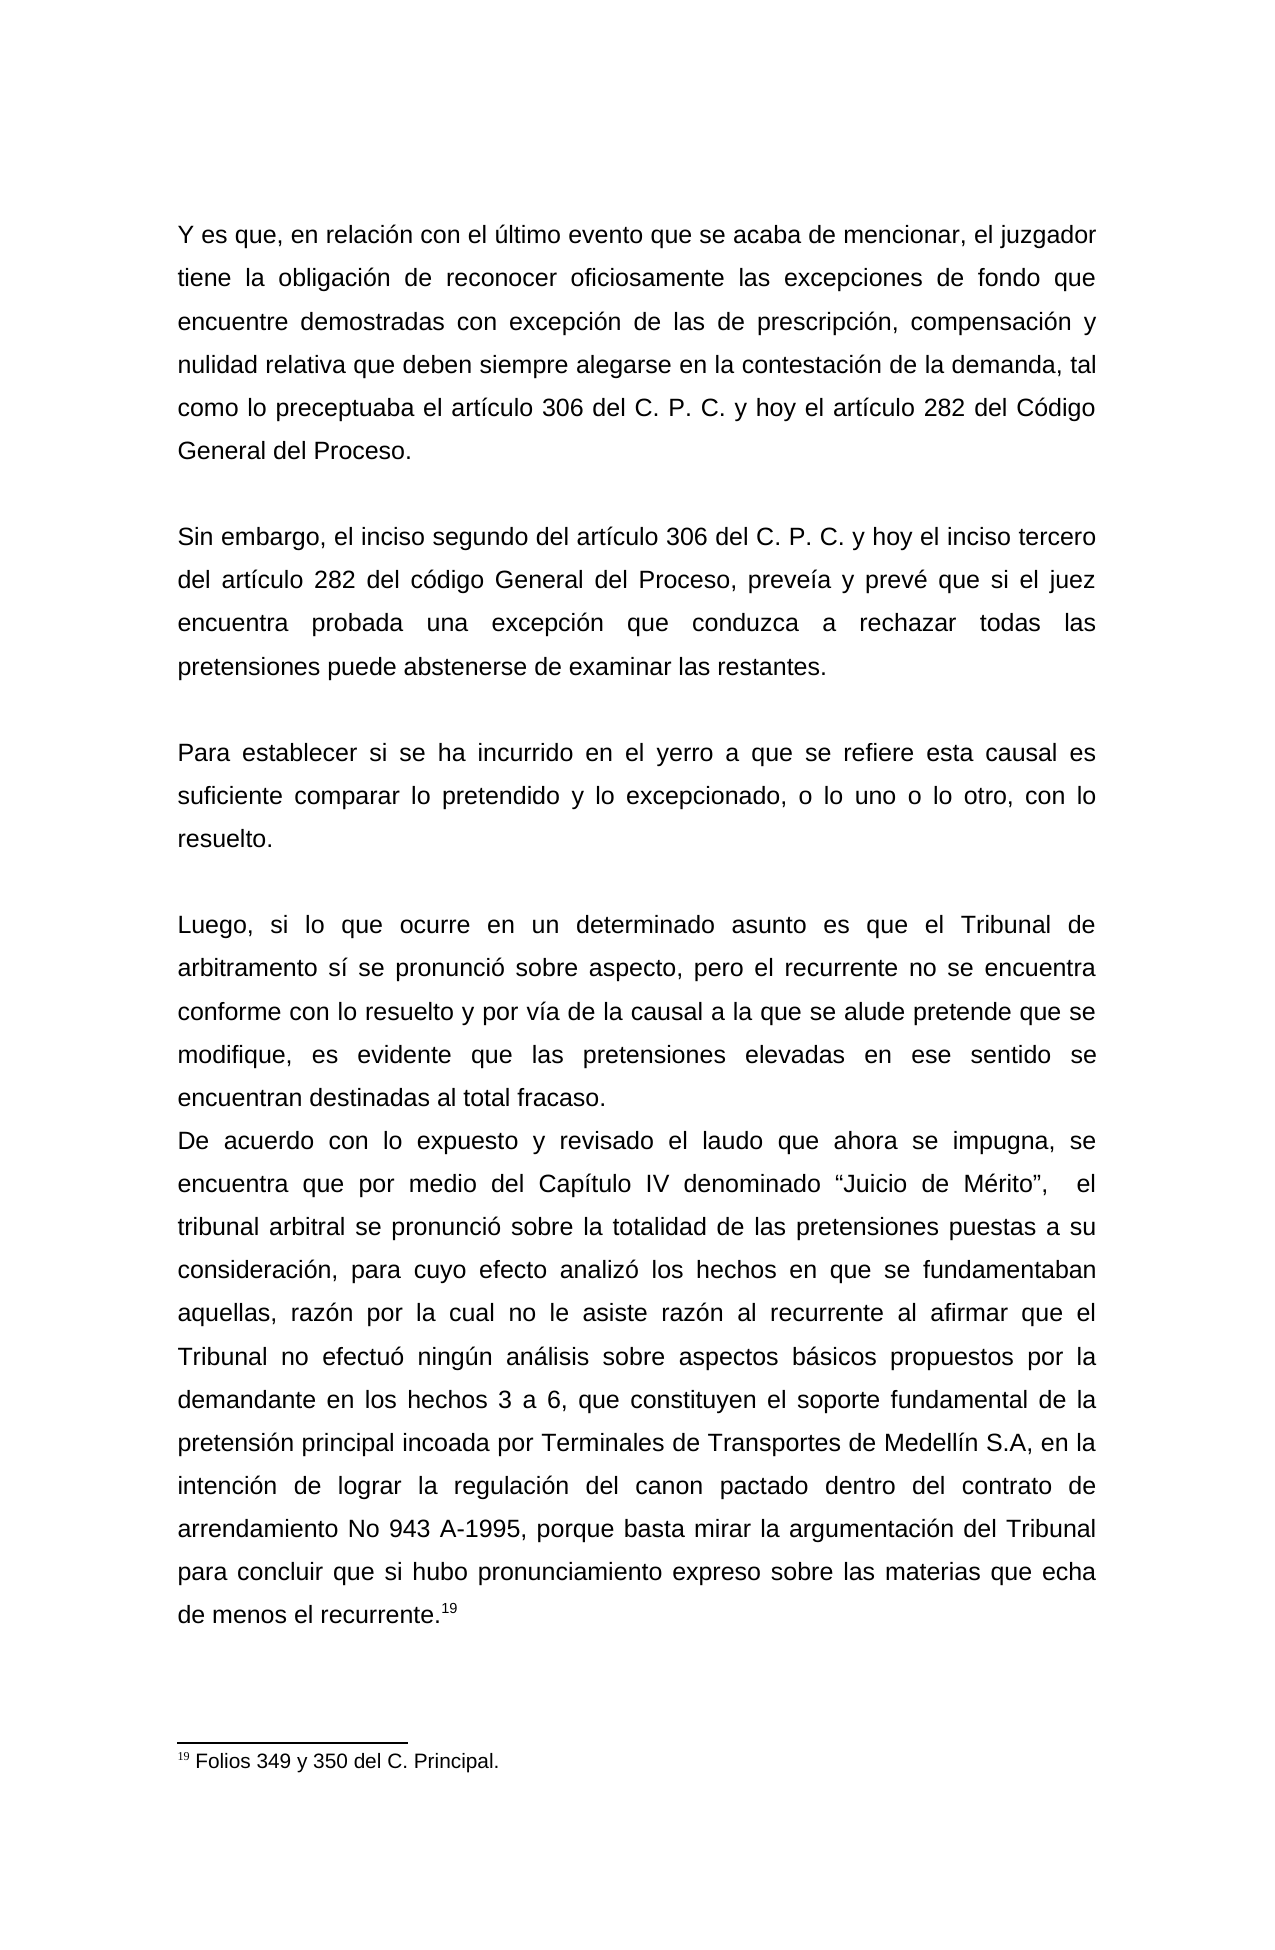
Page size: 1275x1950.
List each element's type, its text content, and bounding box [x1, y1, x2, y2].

text De acuerdo con lo expuesto y revisado el laudo que ahora se impugna, se encuentra que por medio del Capítulo IV denominado “Juicio de Mérito”, el tribunal arbitral se pronunció sobre la totalidad de las pretensiones puestas a su consideración, para cuyo efecto analizó los hechos en que se fundamentaban aquellas, razón por la cual no le asiste razón al recurrente al afirmar que el Tribunal no efectuó ningún análisis sobre aspectos básicos propuestos por la demandante en los hechos 3 a 6, que constituyen el soporte fundamental de la pretensión principal incoada por Terminales de Transportes de Medellín S.A, en la intención de lograr la regulación del canon pactado dentro del contrato de arrendamiento No 943 A-1995, porque basta mirar la argumentación del Tribunal para concluir que si hubo pronunciamiento expreso sobre las materias que echa de menos el recurrente. [177, 1126, 1098, 1629]
text Luego, si lo que ocurre en un determinado asunto es que el Tribunal de arbitramento sí se pronunció sobre aspecto, pero el recurrente no se encuentra conforme con lo resuelto y por vía de la causal a la que se alude pretende que se modifique, es evidente que las pretensiones elevadas en ese sentido se encuentran destinadas al total fracaso. [177, 910, 1098, 1112]
text Sin embargo, el inciso segundo del artículo 306 del C. P. C. y hoy el inciso tercero del artículo 282 del código General del Proceso, preveía y prevé que si el juez encuentra probada una excepción que conduzca a rechazar todas las pretensiones puede abstenerse de examinar las restantes. [177, 522, 1098, 680]
text Para establecer si se ha incurrido en el yerro a que se refiere esta causal es suficiente comparar lo pretendido y lo excepcionado, o lo uno o lo otro, con lo resuelto. [177, 738, 1098, 853]
text Y es que, en relación con el último evento que se acaba de mencionar, el juzgador tiene la obligación de reconocer oficiosamente las excepciones de fondo que encuentre demostradas con excepción de las de prescripción, compensación y nulidad relativa que deben siempre alegarse en la contestación de la demanda, tal como lo preceptuaba el artículo 306 del C. P. C. y hoy el artículo 282 del Código General del Proceso. [177, 220, 1098, 465]
